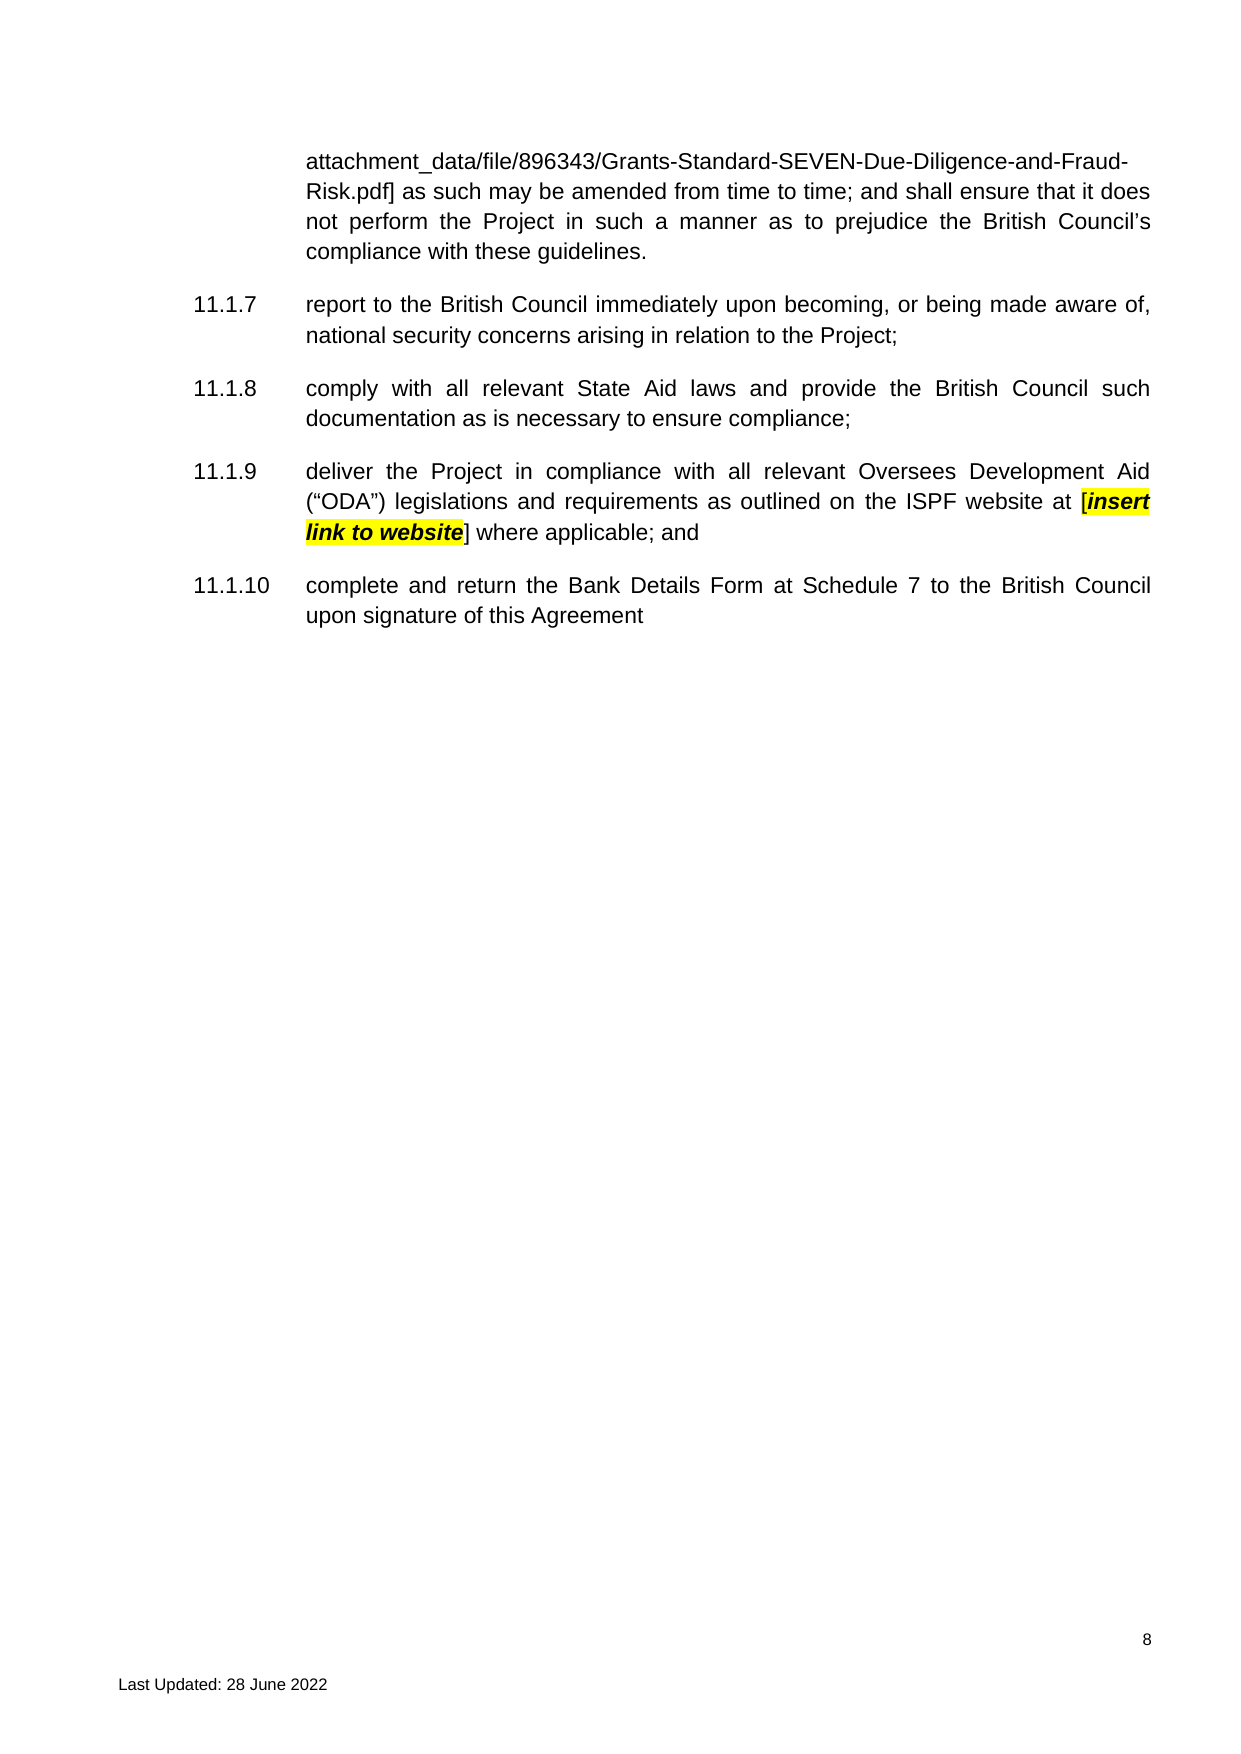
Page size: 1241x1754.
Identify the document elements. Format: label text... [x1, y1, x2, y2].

list complete and return the Bank Details Form at Schedule 7 to the British Council upon signature of this Agreement [193, 572, 1152, 628]
subtitle comply with all relevant State Aid laws and provide the British Council such documentation as is necessary to ensure compliance; [193, 375, 1152, 431]
subtitle report to the British Council immediately upon becoming, or being made aware of, national security concerns arising in relation to the Project; [193, 291, 1152, 348]
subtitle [193, 148, 1152, 265]
subtitle deliver the Project in compliance with all relevant Oversees Development Aid (“ODA”) legislations and requirements as outlined on the ISPF website at [insert link to website] where applicable; and [193, 458, 1152, 545]
